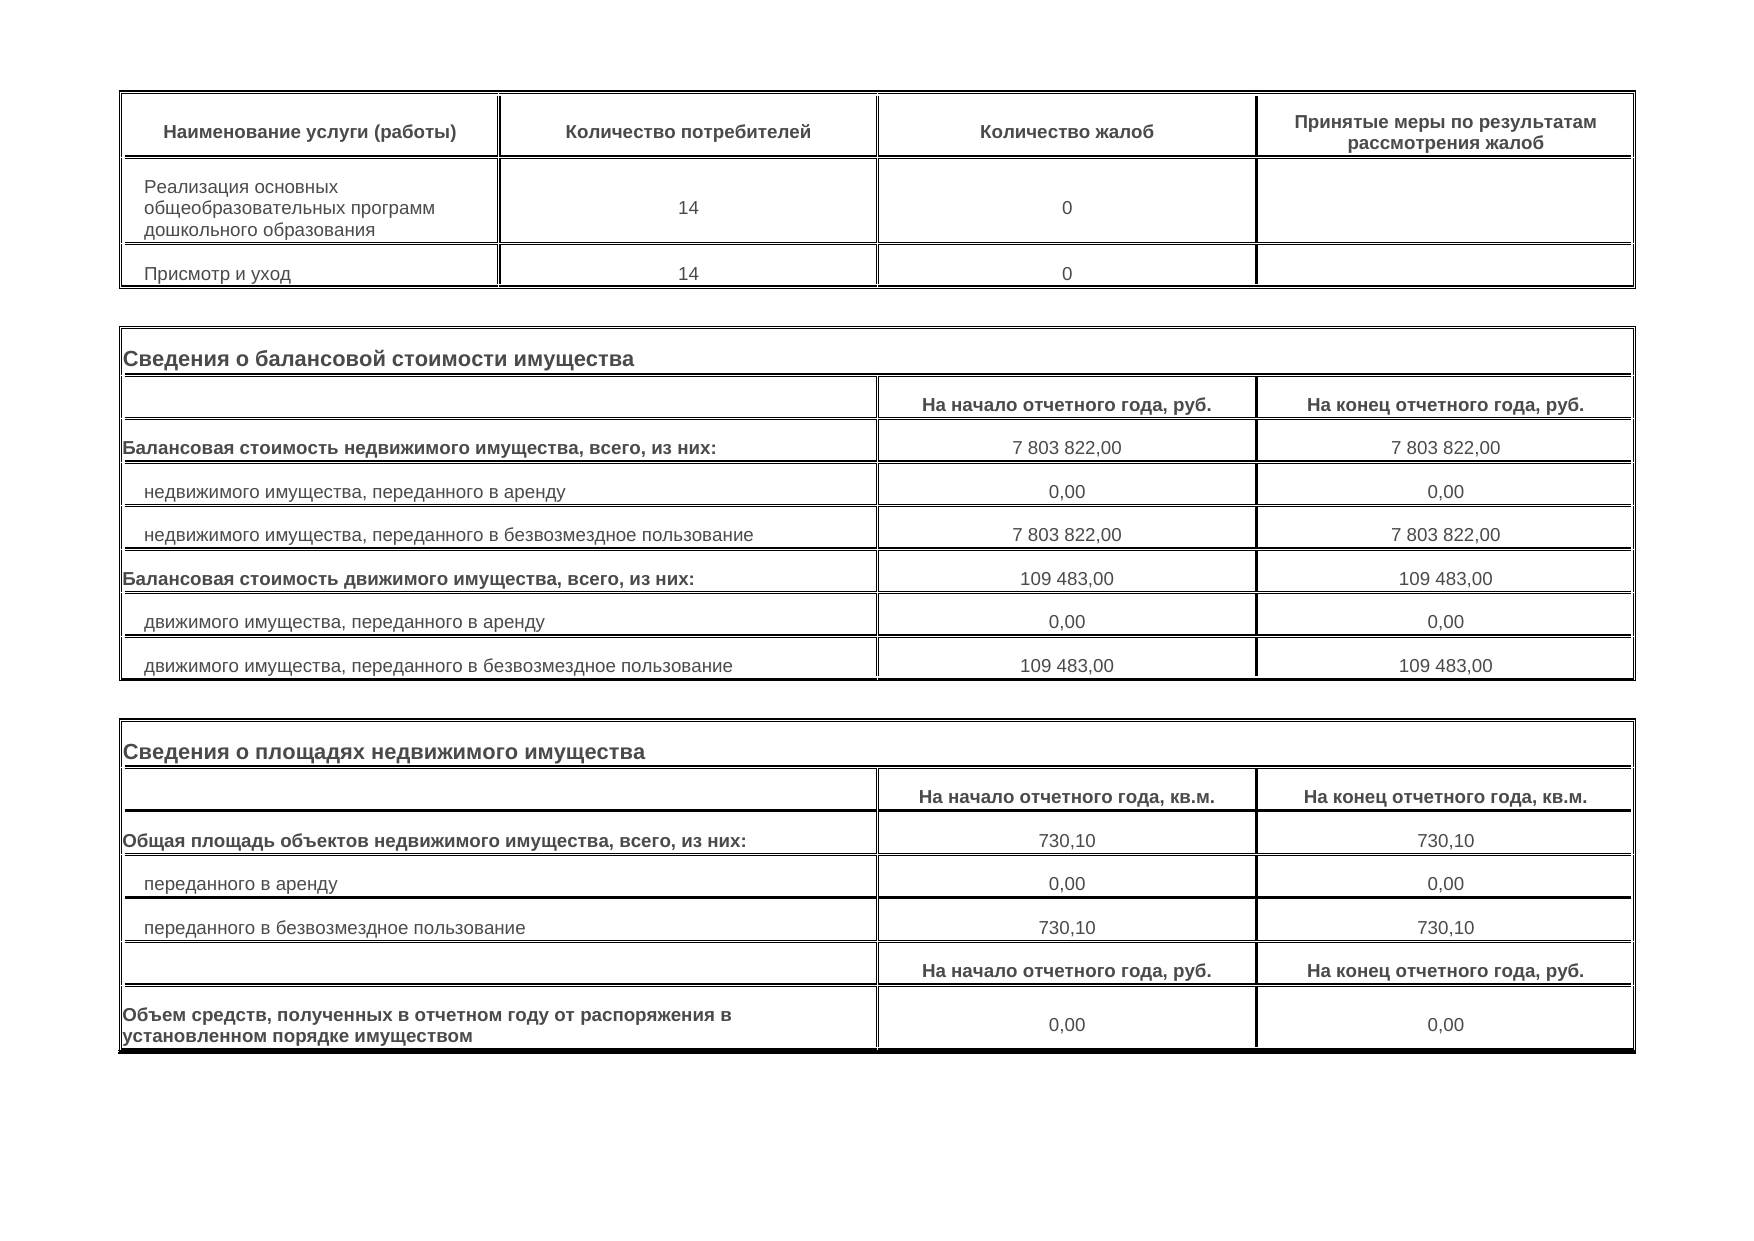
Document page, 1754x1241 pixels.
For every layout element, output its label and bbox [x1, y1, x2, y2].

table_header [117, 89, 1634, 1053]
